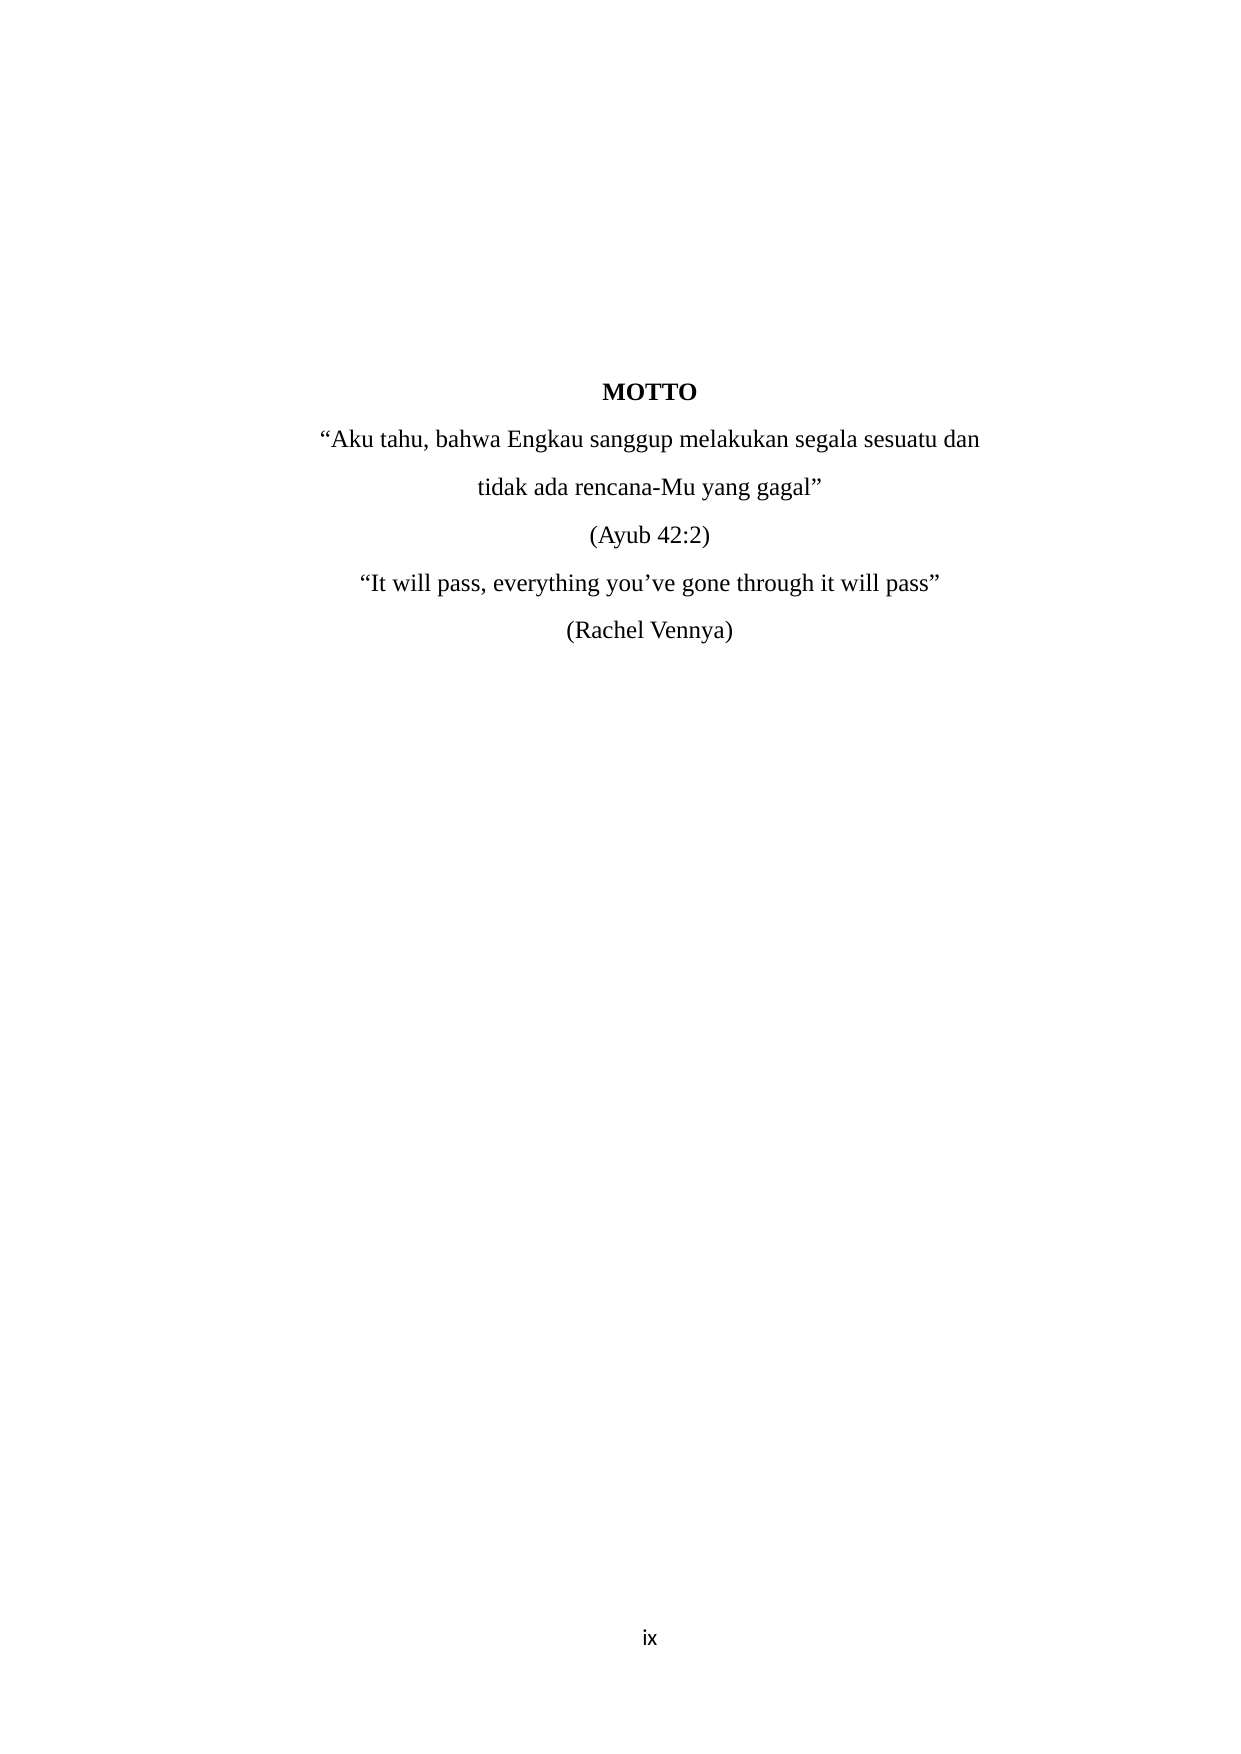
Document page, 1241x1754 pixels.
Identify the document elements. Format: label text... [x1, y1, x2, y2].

text “It will pass, everything you’ve gone through it will pass” [236, 568, 1063, 596]
text (Ayub 42:2) [236, 520, 1063, 549]
text (Rachel Vennya) [236, 615, 1063, 644]
text “Aku tahu, bahwa Engkau sanggup melakukan segala sesuatu dan [236, 424, 1063, 453]
text tidak ada rencana-Mu yang gagal” [236, 472, 1063, 501]
text MOTTO [236, 377, 1063, 406]
